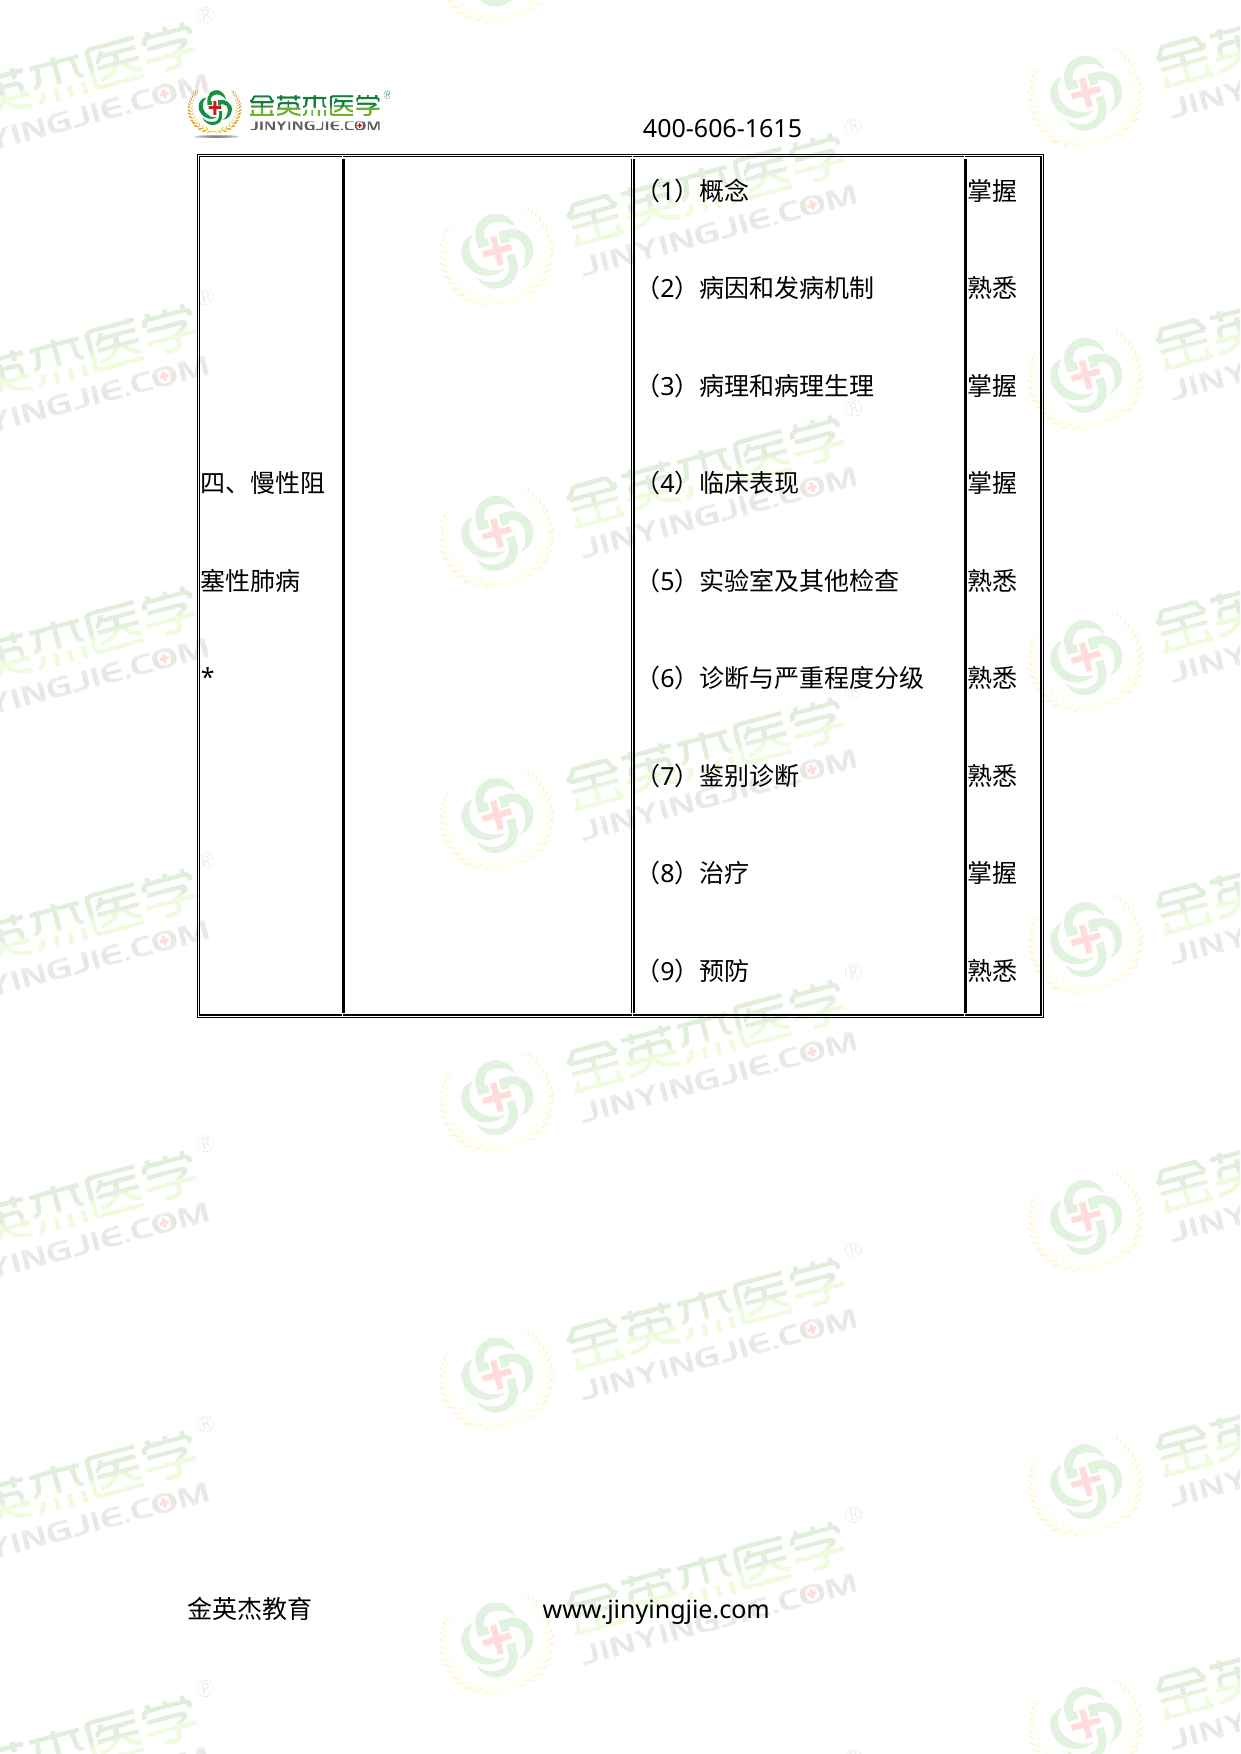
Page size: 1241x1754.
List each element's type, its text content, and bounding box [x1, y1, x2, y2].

table_cell （1）概念 （2）病因和发病机制 （3）病理和病理生理 （4）临床表现 （5）实验室及其他检查 （6）诊断与严重程度分级 （7）鉴别诊断 （8）治疗 （9）预防 [633, 155, 965, 1014]
table_cell 四、慢性阻塞性肺病 * [198, 155, 343, 1014]
table_cell 掌握 熟悉 掌握 掌握 熟悉 熟悉 熟悉 掌握 熟悉 [965, 157, 1040, 1014]
picture [187, 90, 390, 138]
table_cell [343, 155, 633, 1014]
